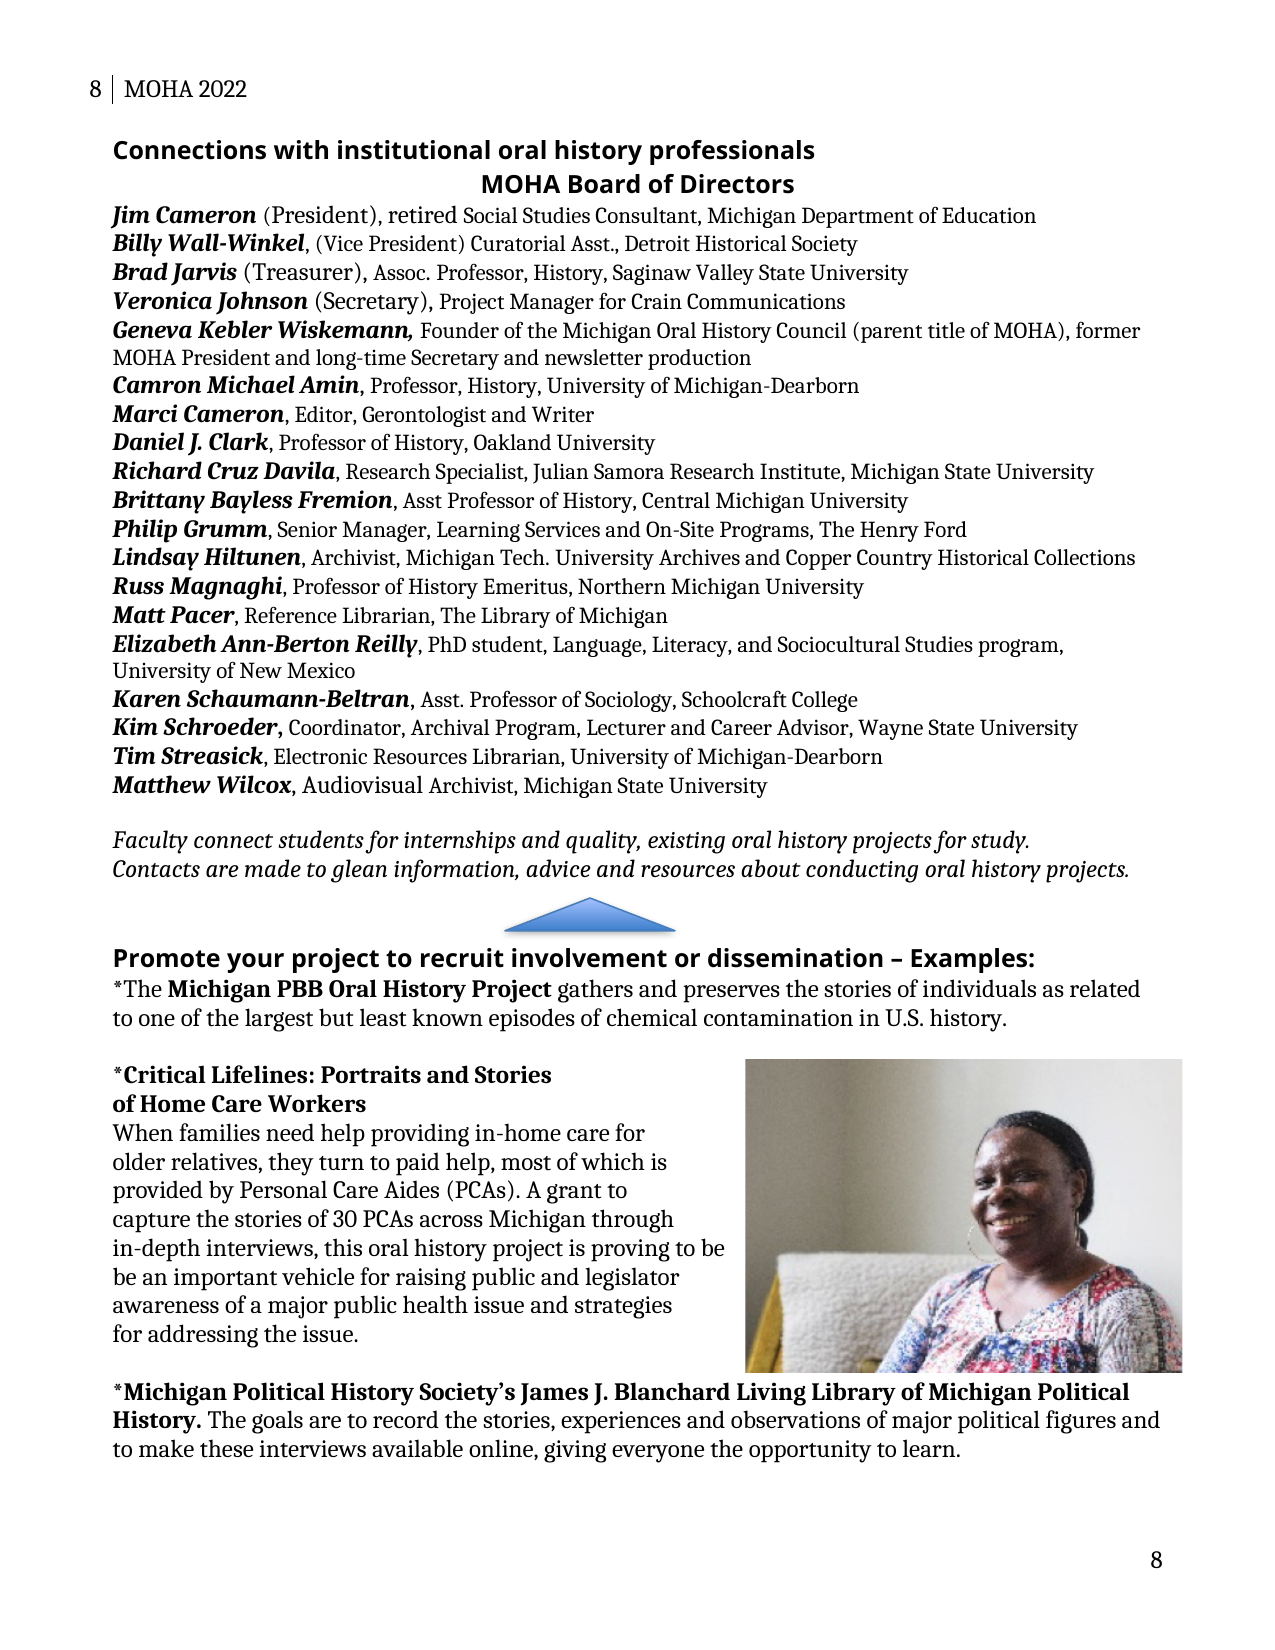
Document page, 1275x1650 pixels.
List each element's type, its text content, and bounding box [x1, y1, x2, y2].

text Matthew Wilcox, Audiovisual Archivist, Michigan State University [112, 771, 1162, 799]
text Marci Cameron, Editor, Gerontologist and Writer [112, 399, 1162, 428]
text awareness of a major public health issue and strategies [112, 1291, 730, 1320]
text Contacts are made to glean information, advice and resources about conducting oral history projects. [112, 855, 1162, 883]
text Brad Jarvis (Treasurer), Assoc. Professor, History, Saginaw Valley State University [112, 258, 1162, 287]
text for addressing the issue. [112, 1320, 730, 1349]
text Lindsay Hiltunen, Archivist, Michigan Tech. University Archives and Copper Country Historical Collections [112, 543, 1162, 572]
text capture the stories of 30 PCAs across Michigan through [112, 1205, 730, 1234]
text Promote your project to recruit involvement or dissemination – Examples: [112, 941, 1162, 975]
text in-depth interviews, this oral history project is proving to be an important [112, 1234, 730, 1262]
text Richard Cruz Davila, Research Specialist, Julian Samora Research Institute, Michigan State University [112, 457, 1162, 486]
text provided by Personal Care Aides (PCAs). A grant to [112, 1176, 730, 1205]
text When families need help providing in-home care for [112, 1119, 730, 1147]
text *The Michigan PBB Oral History Project gathers and preserves the stories of individuals as related to one of the largest but least known episodes of chemical contamination in U.S. history. [112, 975, 1162, 1032]
text Jim Cameron (President), retired Social Studies Consultant, Michigan Department of Education [112, 201, 1162, 229]
text Russ Magnaghi, Professor of History Emeritus, Northern Michigan University [112, 572, 1162, 601]
picture [745, 1059, 1183, 1373]
text Billy Wall-Winkel, (Vice President) Curatorial Asst., Detroit Historical Society [112, 229, 1162, 258]
text Matt Pacer, Reference Librarian, The Library of Michigan [112, 601, 1162, 629]
text Camron Michael Amin, Professor, History, University of Michigan-Dearborn [112, 371, 1162, 399]
text older relatives, they turn to paid help, most of which is [112, 1147, 730, 1176]
text Faculty connect students for internships and quality, existing oral history projects for study. [112, 826, 1162, 855]
text Philip Grumm, Senior Manager, Learning Services and On-Site Programs, The Henry Ford [112, 514, 1162, 543]
text of Home Care Workers [112, 1090, 730, 1119]
text Kim Schroeder, Coordinator, Archival Program, Lecturer and Career Advisor, Wayne State University [112, 713, 1162, 742]
text *Michigan Political History Society’s James J. Blanchard Living Library of Michigan Political History. The goals are to record the stories, experiences and observations of major political figures and to make these interviews available online, giving everyone the opportunity to learn. [112, 1377, 1162, 1464]
text Veronica Johnson (Secretary), Project Manager for Crain Communications [112, 287, 1162, 316]
text Brittany Bayless Fremion, Asst Professor of History, Central Michigan University [112, 486, 1162, 514]
text Karen Schaumann-Beltran, Asst. Professor of Sociology, Schoolcraft College [112, 684, 1162, 713]
text Geneva Kebler Wiskemann, Founder of the Michigan Oral History Council (parent title of MOHA), former MOHA President and long-time Secretary and newsletter production [112, 316, 1162, 371]
text be an important vehicle for raising public and legislator [112, 1262, 730, 1291]
text *Critical Lifelines: Portraits and Stories [112, 1061, 730, 1090]
text Daniel J. Clark, Professor of History, Oakland University [112, 428, 1162, 457]
text Elizabeth Ann-Berton Reilly, PhD student, Language, Literacy, and Sociocultural Studies program, University of New Mexico [112, 629, 1162, 684]
text MOHA Board of Directors [112, 167, 1162, 201]
text Tim Streasick, Electronic Resources Librarian, University of Michigan-Dearborn [263, 742, 1162, 771]
text Connections with institutional oral history professionals [112, 132, 1162, 167]
